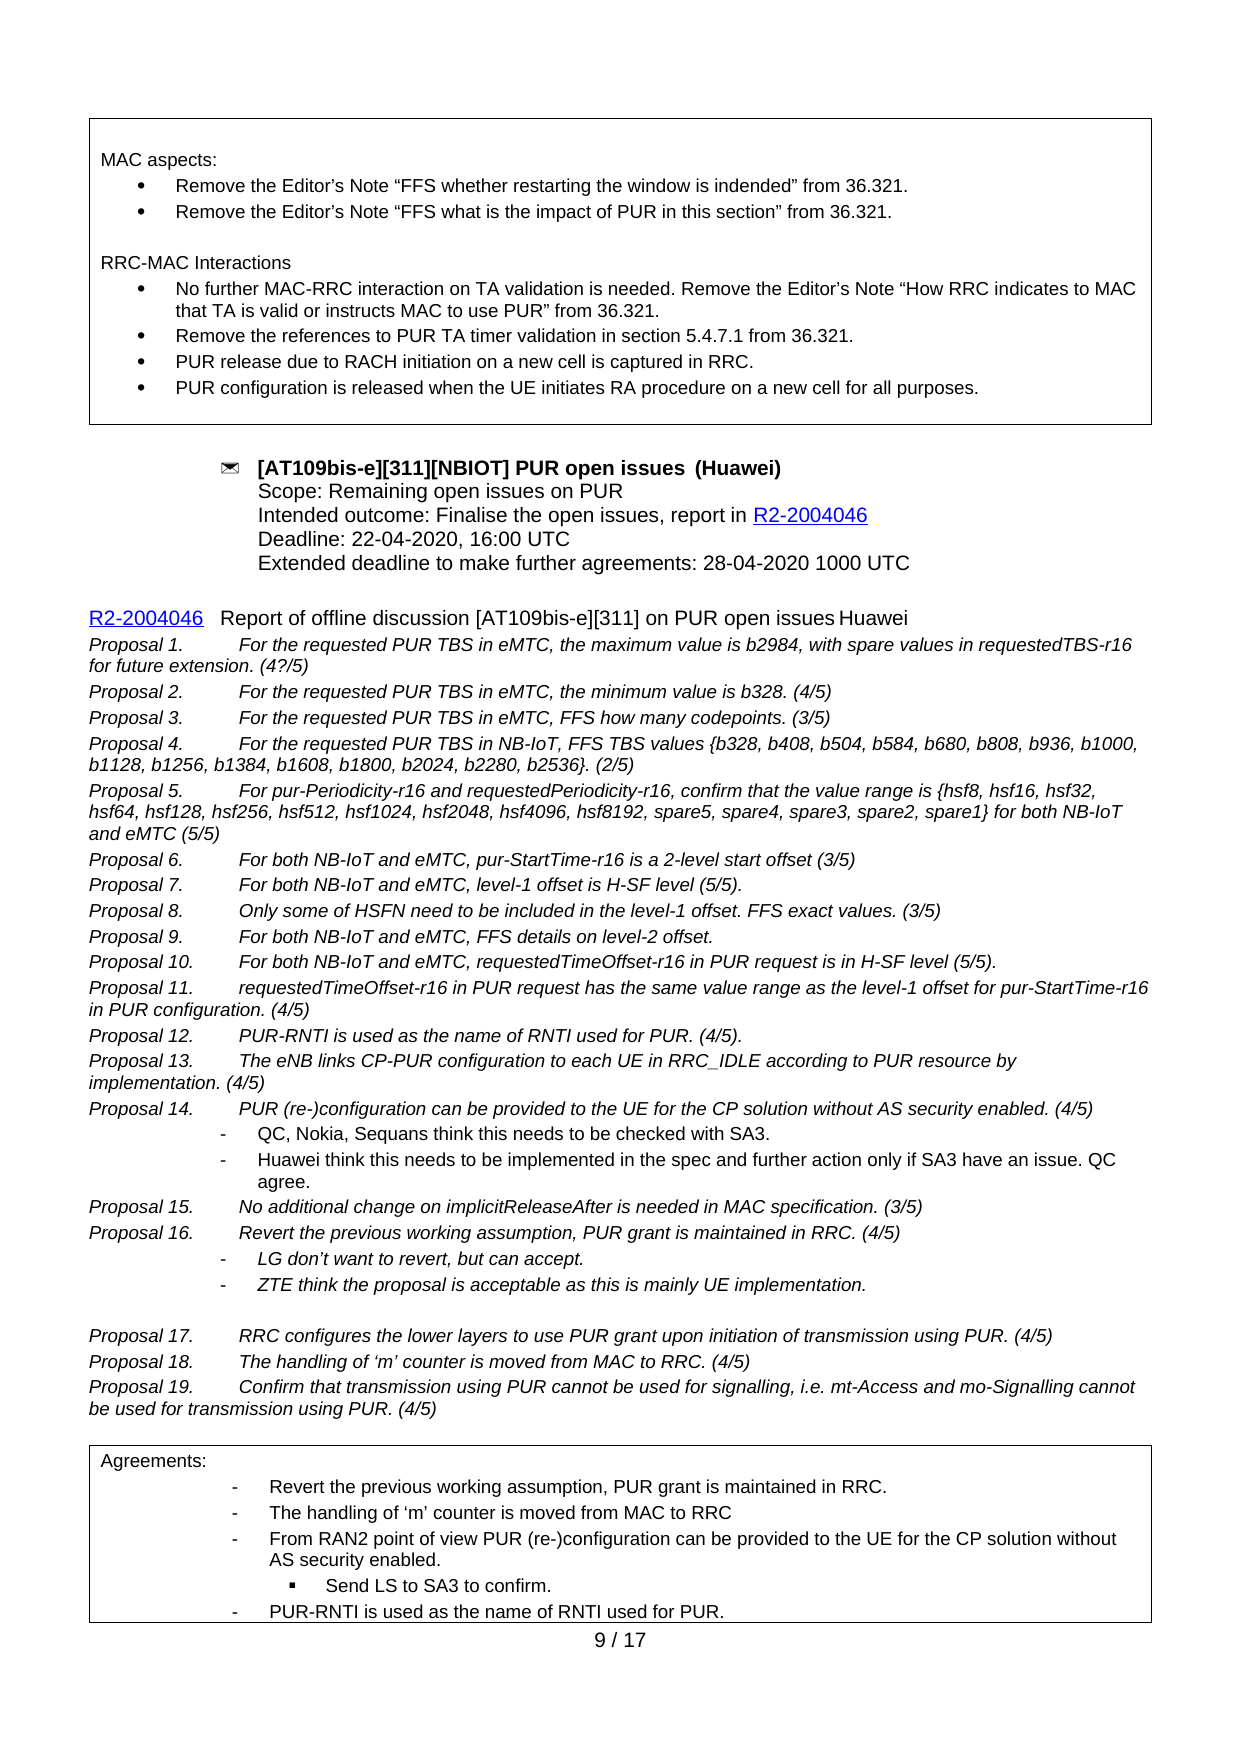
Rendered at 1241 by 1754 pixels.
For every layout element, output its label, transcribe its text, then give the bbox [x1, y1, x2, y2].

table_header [90, 119, 1151, 424]
text Scope: Remaining open issues on PUR [220, 479, 1152, 503]
text Proposal 16. Revert the previous working assumption, PUR grant is maintained in RRC. (4/5) [89, 1222, 1152, 1243]
list Huawei think this needs to be implemented in the spec and further action only if SA3 have an issue. QC agree. [220, 1149, 1152, 1192]
list ZTE think the proposal is acceptable as this is mainly UE implementation. [220, 1273, 1152, 1295]
text Proposal 8. Only some of HSFN need to be included in the level-1 offset. FFS exact values. (3/5) [89, 900, 1152, 921]
text Proposal 19. Confirm that transmission using PUR cannot be used for signalling, i.e. mt-Access and mo-Signalling cannot be used for transmission using PUR. (4/5) [89, 1376, 1152, 1419]
text Proposal 3. For the requested PUR TBS in eMTC, FFS how many codepoints. (3/5) [89, 707, 1152, 728]
text Proposal 1. For the requested PUR TBS in eMTC, the maximum value is b2984, with spare values in requestedTBS-r16 for future extension. (4?/5) [89, 633, 1152, 677]
text Proposal 10. For both NB-IoT and eMTC, requestedTimeOffset-r16 in PUR request is in H-SF level (5/5). [89, 951, 1152, 973]
table_header Agreements: Revert the previous working assumption, PUR grant is maintained in RRC. The handling of ‘m’ counter is moved from MAC to RRC From RAN2 point of view PUR (re-)configuration can be provided to the UE for the CP solution without AS security enabled. Send LS to SA3 to confirm. PUR-RNTI is used as the name of RNTI used for PUR. [90, 1446, 1151, 1622]
text Proposal 15. No additional change on implicitReleaseAfter is needed in MAC specification. (3/5) [89, 1196, 1152, 1218]
text Proposal 6. For both NB-IoT and eMTC, pur-StartTime-r16 is a 2-level start offset (3/5) [89, 848, 1152, 870]
text Proposal 7. For both NB-IoT and eMTC, level-1 offset is H-SF level (5/5). [89, 874, 1152, 896]
text Proposal 17. RRC configures the lower layers to use PUR grant upon initiation of transmission using PUR. (4/5) [89, 1325, 1152, 1346]
text Deadline: 22-04-2020, 16:00 UTC [220, 527, 1152, 551]
text Proposal 9. For both NB-IoT and eMTC, FFS details on level-2 offset. [89, 926, 1152, 947]
title R2-2004046 Report of offline discussion [AT109bis-e][311] on PUR open issues Huawei [89, 605, 1152, 629]
list LG don’t want to revert, but can accept. [220, 1248, 1152, 1269]
list QC, Nokia, Sequans think this needs to be checked with SA3. [220, 1123, 1152, 1145]
text [AT109bis-e][311][NBIOT] PUR open issues (Huawei) [220, 455, 1152, 479]
text Proposal 18. The handling of ‘m’ counter is moved from MAC to RRC. (4/5) [89, 1351, 1152, 1372]
text Extended deadline to make further agreements: 28-04-2020 1000 UTC [220, 551, 1152, 575]
text Proposal 14. PUR (re-)configuration can be provided to the UE for the CP solution without AS security enabled. (4/5) [89, 1097, 1152, 1119]
text Proposal 4. For the requested PUR TBS in NB-IoT, FFS TBS values {b328, b408, b504, b584, b680, b808, b936, b1000, b1128, b1256, b1384, b1608, b1800, b2024, b2280, b2536}. (2/5) [89, 732, 1152, 775]
text Proposal 13. The eNB links CP-PUR configuration to each UE in RRC_IDLE according to PUR resource by implementation. (4/5) [89, 1050, 1152, 1093]
text Proposal 5. For pur-Periodicity-r16 and requestedPeriodicity-r16, confirm that the value range is {hsf8, hsf16, hsf32, hsf64, hsf128, hsf256, hsf512, hsf1024, hsf2048, hsf4096, hsf8192, spare5, spare4, spare3, spare2, spare1} for both NB-IoT and eMTC (5/5) [89, 779, 1152, 844]
text Proposal 12. PUR-RNTI is used as the name of RNTI used for PUR. (4/5). [89, 1024, 1152, 1046]
text Proposal 11. requestedTimeOffset-r16 in PUR request has the same value range as the level-1 offset for pur-StartTime-r16 in PUR configuration. (4/5) [89, 977, 1152, 1020]
text Proposal 2. For the requested PUR TBS in eMTC, the minimum value is b328. (4/5) [89, 681, 1152, 702]
text Intended outcome: Finalise the open issues, report in R2-2004046 [220, 503, 1152, 527]
